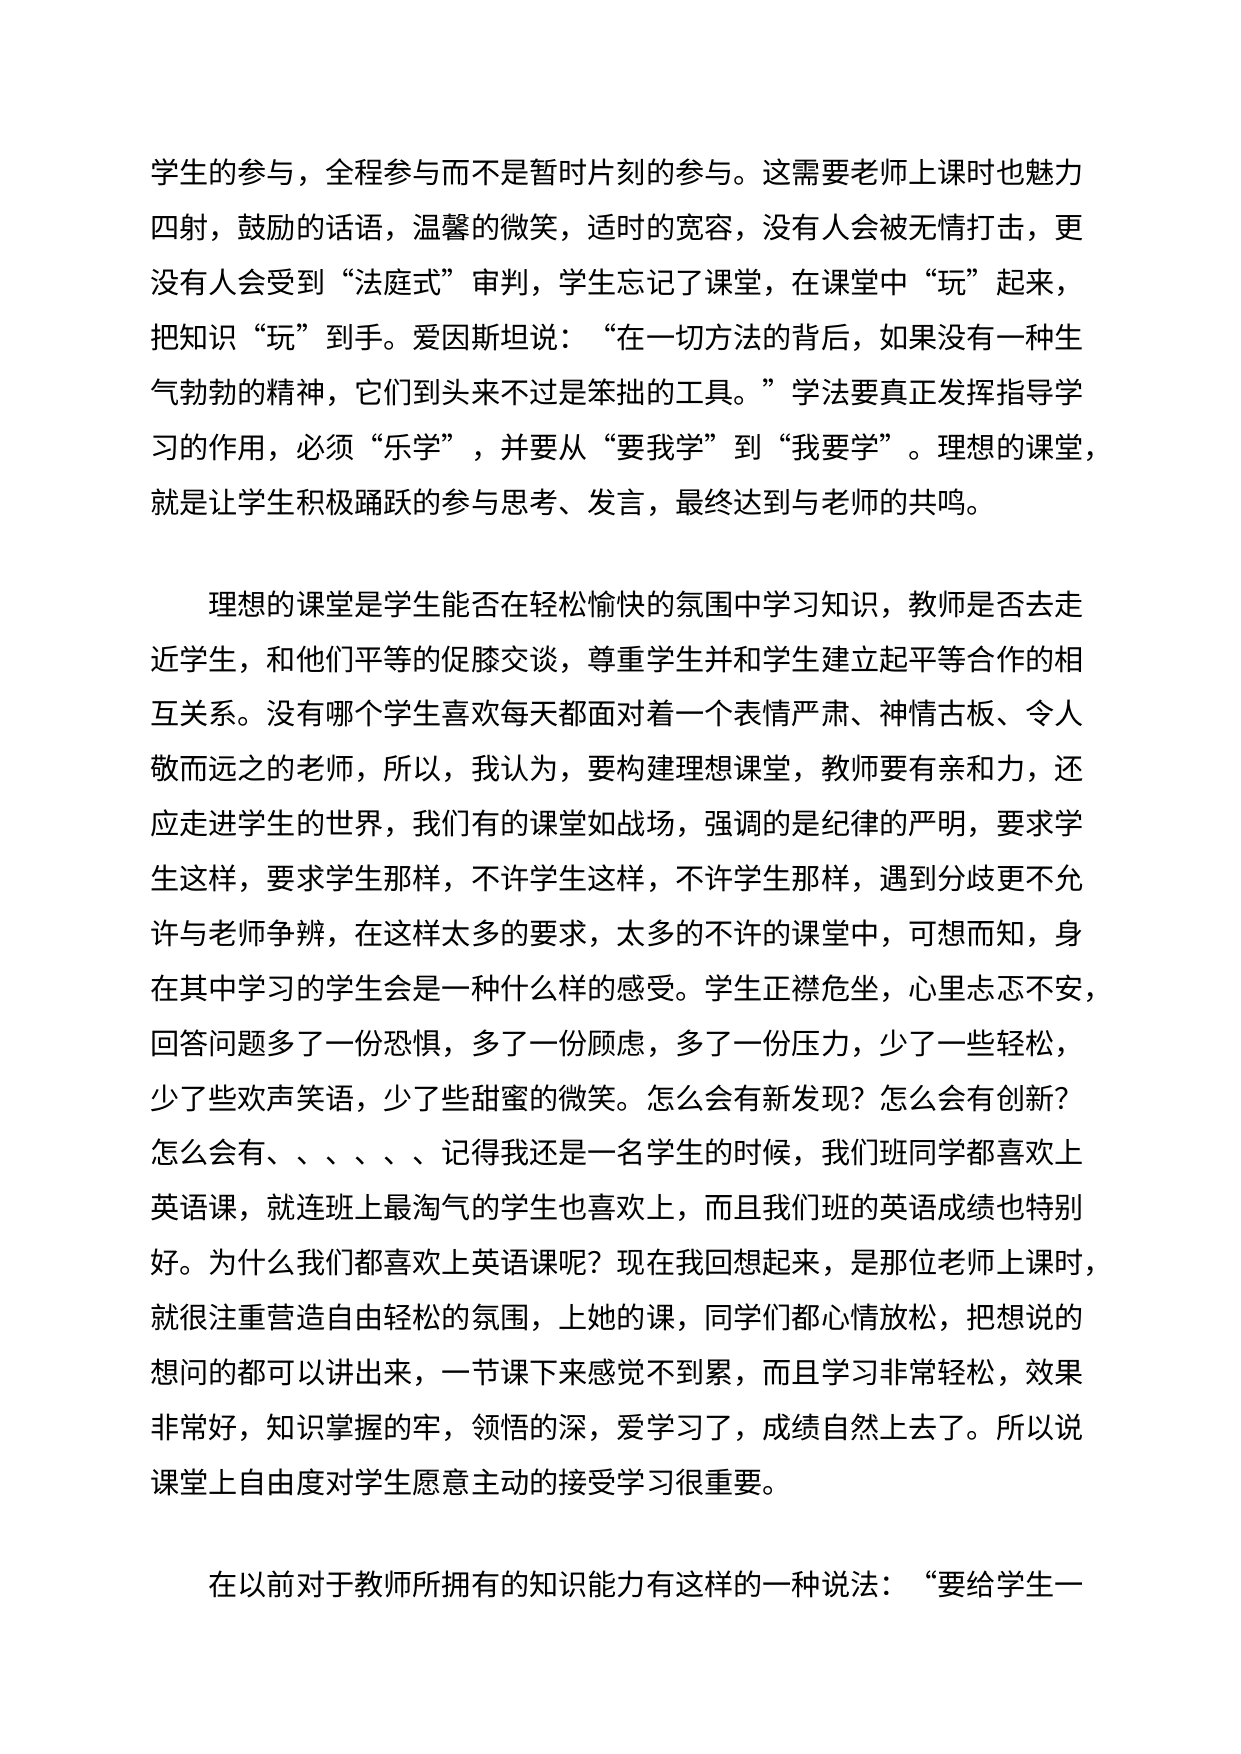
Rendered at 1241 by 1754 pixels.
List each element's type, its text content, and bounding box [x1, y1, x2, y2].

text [150, 1561, 1090, 1603]
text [150, 150, 1090, 522]
text 理想的课堂是学生能否在轻松愉快的氛围中学习知识，教师是否去走近学生，和他们平等的促膝交谈，尊重学生并和学生建立起平等合作的相互关系。没有哪个学生喜欢每天都面对着一个表情严肃、神情古板、令人敬而远之的老师，所以，我认为，要构建理想课堂，教师要有亲和力，还应走进学生的世界，我们有的课堂如战场，强调的是纪律的严明，要求学生这样，要求学生那样，不许学生这样，不许学生那样，遇到分歧更不允许与老师争辨，在这样太多的要求，太多的不许的课堂中，可想而知，身在其中学习的学生会是一种什么样的感受。学生正襟危坐，心里忐忑不安，回答问题多了一份恐惧，多了一份顾虑，多了一份压力，少了一些轻松，少了些欢声笑语，少了些甜蜜的微笑。怎么会有新发现？怎么会有创新？怎么会有、、、、、、记得我还是一名学生的时候，我们班同学都喜欢上英语课，就连班上最淘气的学生也喜欢上，而且我们班的英语成绩也特别好。为什么我们都喜欢上英语课呢？现在我回想起来，是那位老师上课时，就很注重营造自由轻松的氛围，上她的课，同学们都心情放松，把想说的想问的都可以讲出来，一节课下来感觉不到累，而且学习非常轻松，效果非常好，知识掌握的牢，领悟的深，爱学习了，成绩自然上去了。所以说课堂上自由度对学生愿意主动的接受学习很重要。 [150, 581, 1090, 1502]
